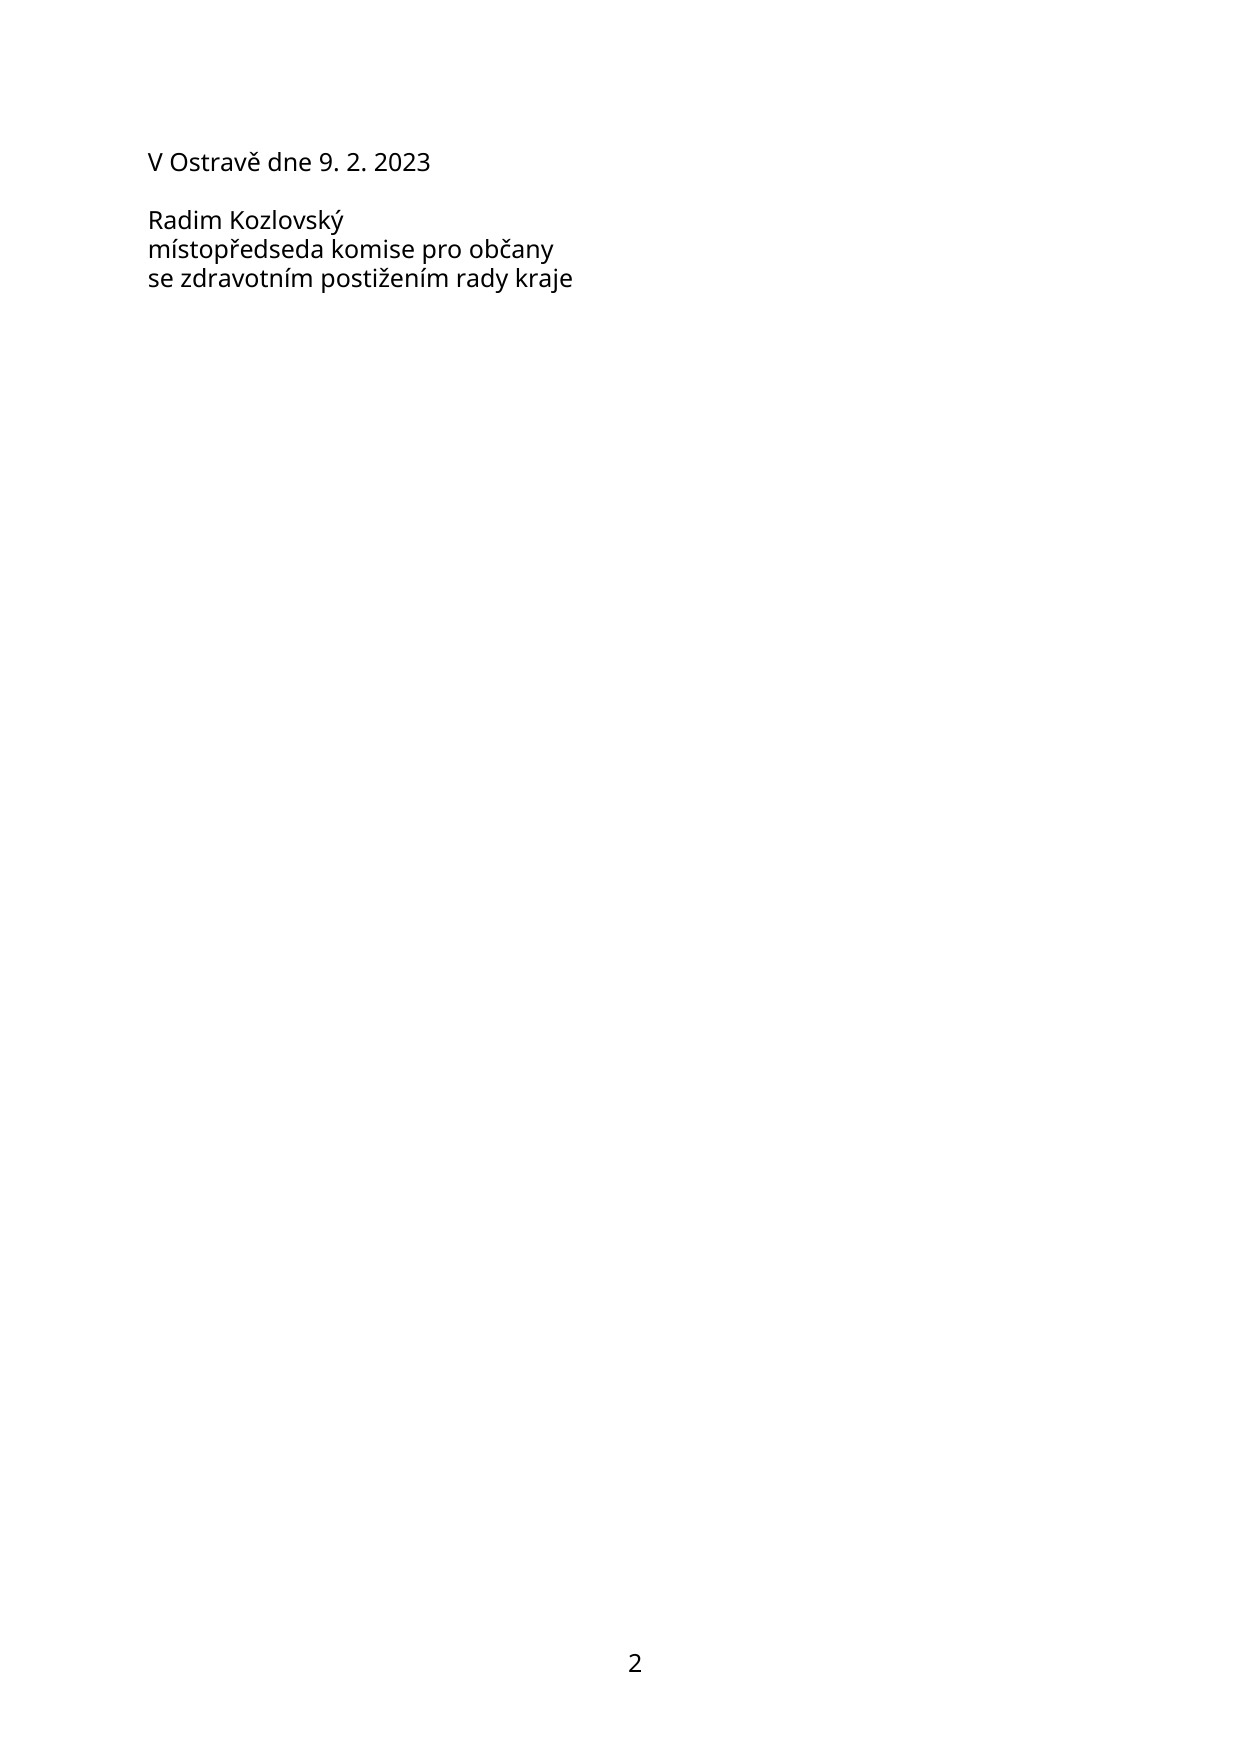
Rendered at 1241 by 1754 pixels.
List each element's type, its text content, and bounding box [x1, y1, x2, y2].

text V Ostravě dne 9. 2. 2023 [148, 148, 1122, 177]
text Radim Kozlovský [148, 206, 1122, 235]
text místopředseda komise pro občany [148, 235, 1122, 264]
text se zdravotním postižením rady kraje [148, 264, 1122, 293]
